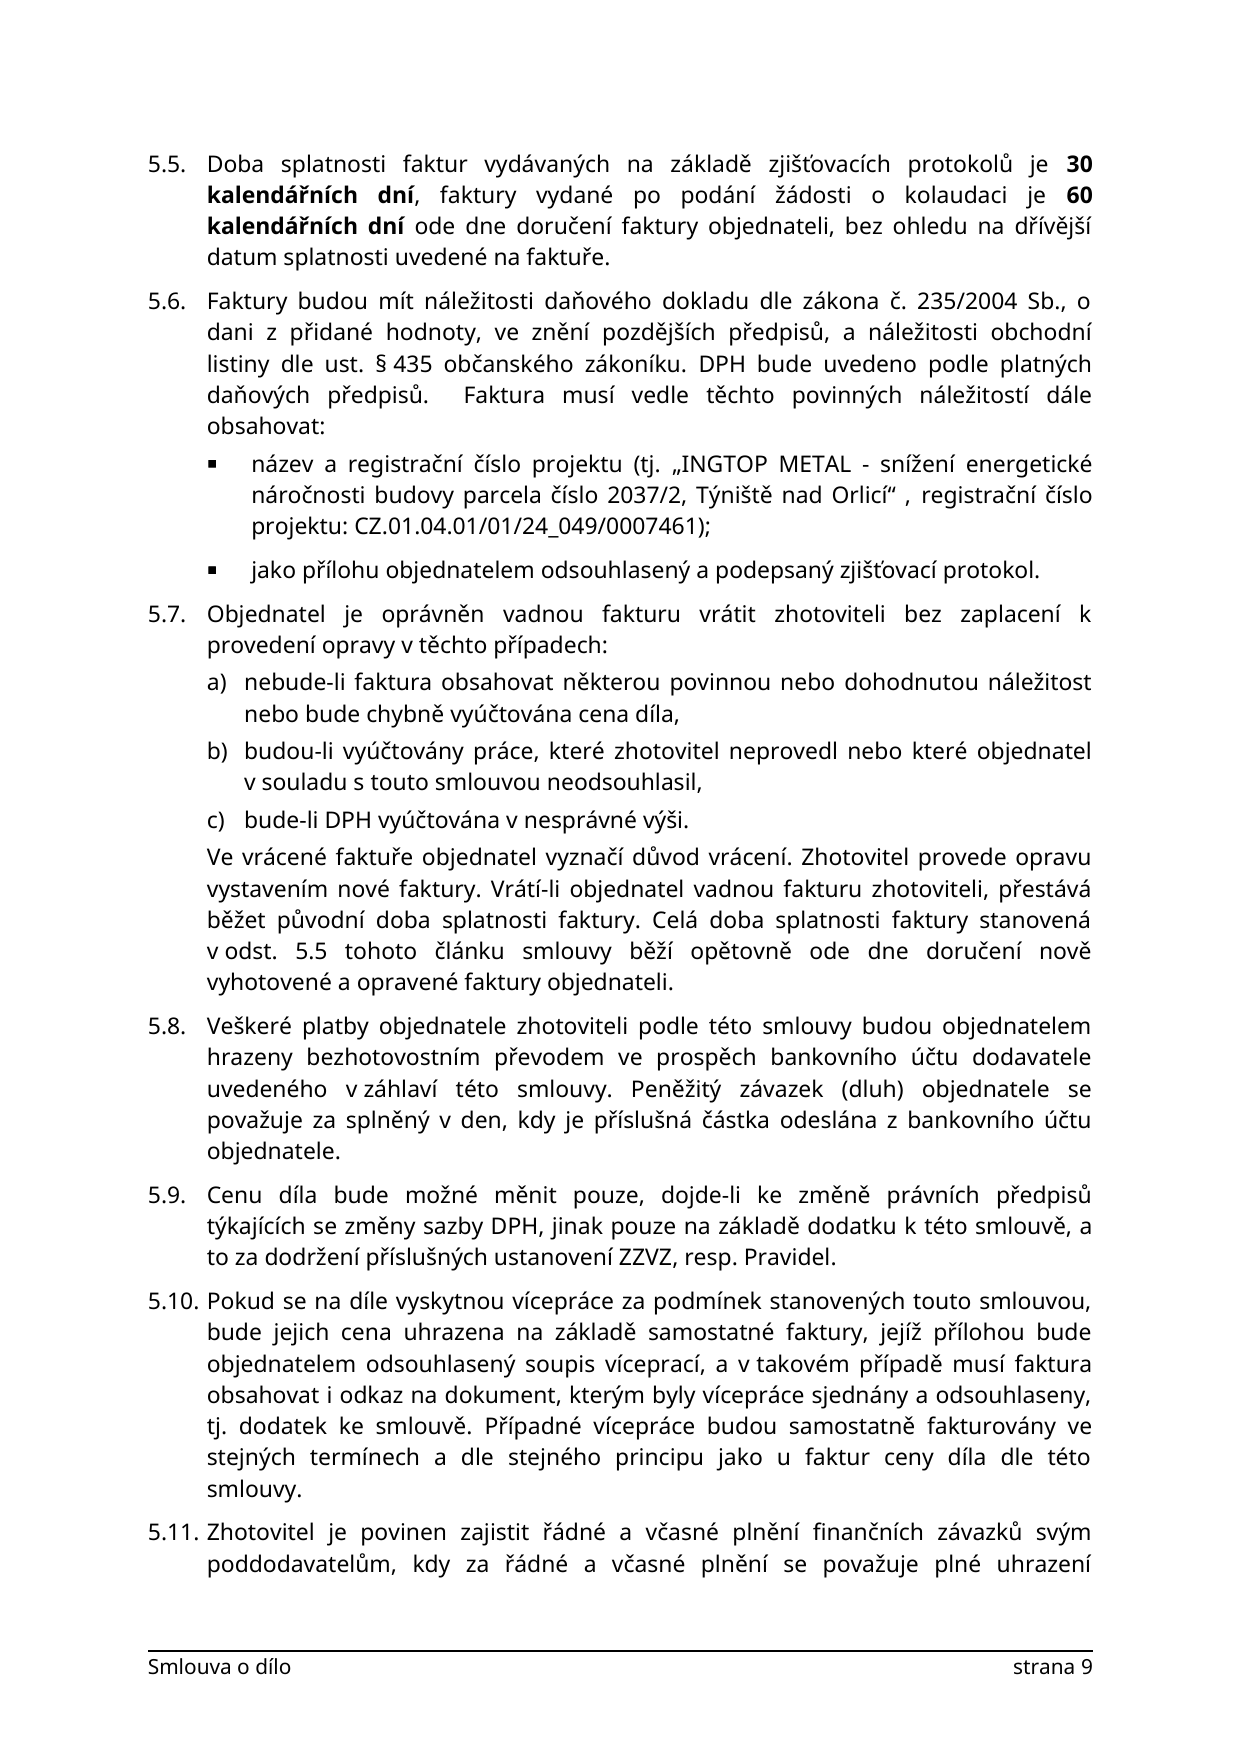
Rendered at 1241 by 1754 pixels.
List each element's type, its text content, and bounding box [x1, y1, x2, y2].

text Ve vrácené faktuře objednatel vyznačí důvod vrácení. Zhotovitel provede opravu vystavením nové faktury. Vrátí-li objednatel vadnou fakturu zhotoviteli, přestává běžet původní doba splatnosti faktury. Celá doba splatnosti faktury stanovená v odst. 5.5 tohoto článku smlouvy běží opětovně ode dne doručení nově vyhotovené a opravené faktury objednateli. [207, 841, 1093, 998]
list název a registrační číslo projektu (tj. „INGTOP METAL - snížení energetické náročnosti budovy parcela číslo 2037/2, Týniště nad Orlicí“ , registrační číslo projektu: CZ.01.04.01/01/24_049/0007461); [207, 448, 1093, 541]
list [148, 1516, 1093, 1579]
list nebude-li faktura obsahovat některou povinnou nebo dohodnutou náležitost nebo bude chybně vyúčtována cena díla, [207, 666, 1093, 729]
list Faktury budou mít náležitosti daňového dokladu dle zákona č. 235/2004 Sb., o dani z přidané hodnoty, ve znění pozdějších předpisů, a náležitosti obchodní listiny dle ust. § 435 občanského zákoníku. DPH bude uvedeno podle platných daňových předpisů. Faktura musí vedle těchto povinných náležitostí dále obsahovat: [148, 285, 1093, 441]
list Doba splatnosti faktur vydávaných na základě zjišťovacích protokolů je 30 kalendářních dní, faktury vydané po podání žádosti o kolaudaci je 60 kalendářních dní ode dne doručení faktury objednateli, bez ohledu na dřívější datum splatnosti uvedené na faktuře. [148, 148, 1093, 273]
list budou-li vyúčtovány práce, které zhotovitel neprovedl nebo které objednatel v souladu s touto smlouvou neodsouhlasil, [207, 735, 1093, 798]
list Cenu díla bude možné měnit pouze, dojde-li ke změně právních předpisů týkajících se změny sazby DPH, jinak pouze na základě dodatku k této smlouvě, a to za dodržení příslušných ustanovení ZZVZ, resp. Pravidel. [148, 1179, 1093, 1273]
list bude-li DPH vyúčtována v nesprávné výši. [207, 804, 1093, 835]
list Pokud se na díle vyskytnou vícepráce za podmínek stanovených touto smlouvou, bude jejich cena uhrazena na základě samostatné faktury, jejíž přílohou bude objednatelem odsouhlasený soupis víceprací, a v takovém případě musí faktura obsahovat i odkaz na dokument, kterým byly vícepráce sjednány a odsouhlaseny, tj. dodatek ke smlouvě. Případné vícepráce budou samostatně fakturovány ve stejných termínech a dle stejného principu jako u faktur ceny díla dle této smlouvy. [148, 1285, 1093, 1504]
list Veškeré platby objednatele zhotoviteli podle této smlouvy budou objednatelem hrazeny bezhotovostním převodem ve prospěch bankovního účtu dodavatele uvedeného v záhlaví této smlouvy. Peněžitý závazek (dluh) objednatele se považuje za splněný v den, kdy je příslušná částka odeslána z bankovního účtu objednatele. [148, 1010, 1093, 1166]
list Objednatel je oprávněn vadnou fakturu vrátit zhotoviteli bez zaplacení k provedení opravy v těchto případech: [148, 598, 1093, 660]
list jako přílohu objednatelem odsouhlasený a podepsaný zjišťovací protokol. [207, 554, 1093, 585]
